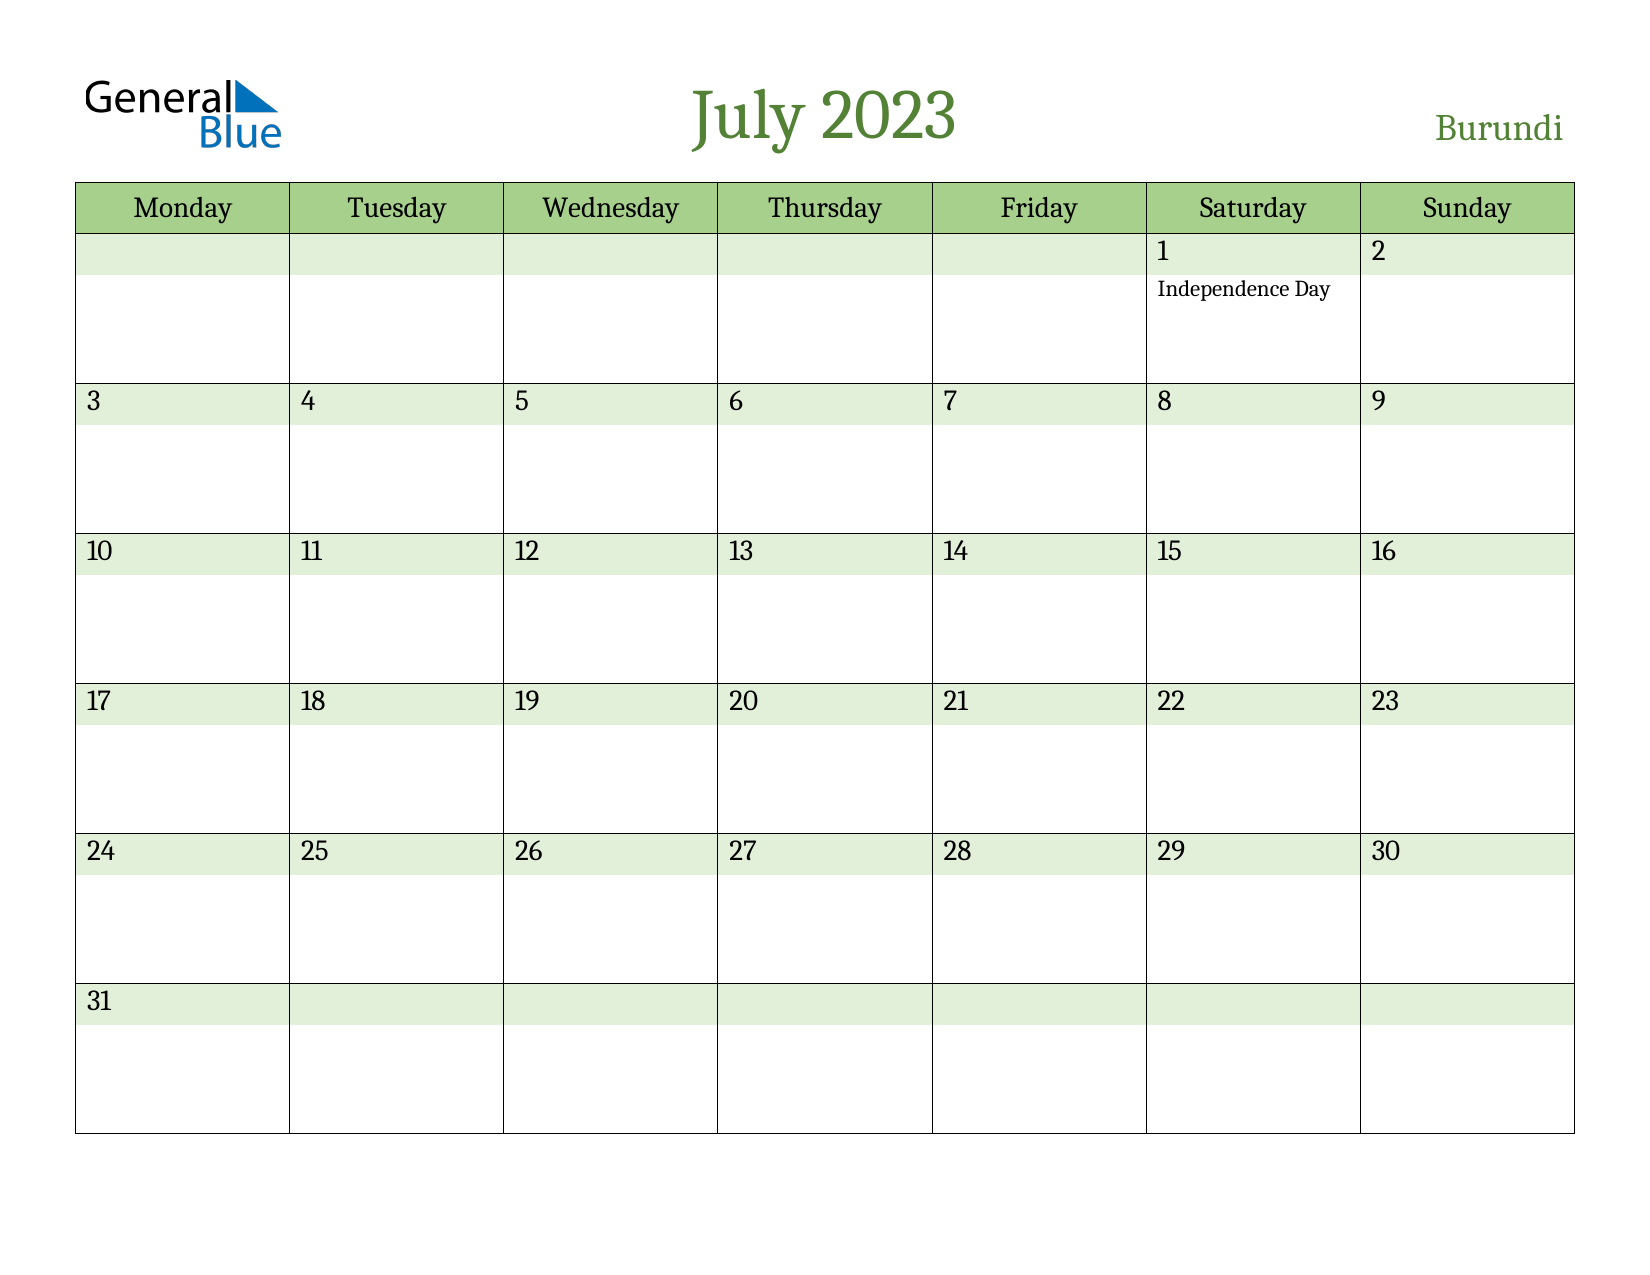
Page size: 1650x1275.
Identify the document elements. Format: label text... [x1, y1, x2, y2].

table_cell [1361, 1025, 1574, 1133]
table_cell 28 [933, 834, 1146, 875]
table_cell [290, 725, 503, 833]
table_cell [1361, 725, 1574, 833]
table_cell 3 [76, 384, 289, 425]
table_cell [933, 875, 1146, 983]
table_cell [1147, 725, 1360, 833]
table_cell [718, 875, 932, 983]
table_cell Thursday [718, 183, 932, 233]
table_cell Sunday [1361, 183, 1574, 233]
table_cell [504, 425, 717, 533]
table_cell [290, 875, 503, 983]
table_cell [718, 984, 932, 1025]
table_cell [76, 234, 289, 275]
table_header Burundi [1146, 75, 1574, 182]
table_cell 11 [290, 534, 503, 575]
table_cell 16 [1361, 534, 1574, 575]
table_cell 31 [76, 984, 289, 1025]
table_cell [290, 425, 503, 533]
table_cell [290, 1025, 503, 1133]
table_cell Wednesday [504, 183, 717, 233]
table_cell [290, 234, 503, 275]
table_cell [76, 275, 289, 383]
table_cell [933, 234, 1146, 275]
table_cell 1 [1147, 234, 1360, 275]
table_cell 17 [76, 684, 289, 725]
table_cell 4 [290, 384, 503, 425]
table_cell [504, 234, 717, 275]
table_cell 25 [290, 834, 503, 875]
table_cell [1361, 984, 1574, 1025]
table_cell [1147, 1025, 1360, 1133]
table_cell 27 [718, 834, 932, 875]
table_cell 22 [1147, 684, 1360, 725]
table_cell Tuesday [290, 183, 503, 233]
table_cell [933, 575, 1146, 683]
table_cell [1361, 575, 1574, 683]
table_header [76, 75, 503, 182]
table_cell [504, 275, 717, 383]
table_cell [504, 725, 717, 833]
table_cell [1147, 575, 1360, 683]
table_cell [1147, 875, 1360, 983]
table_cell [504, 875, 717, 983]
table_cell [290, 984, 503, 1025]
table_cell 5 [504, 384, 717, 425]
table_cell 18 [290, 684, 503, 725]
table_cell [1147, 984, 1360, 1025]
table_cell 19 [504, 684, 717, 725]
table_cell [1361, 275, 1574, 383]
table_cell [504, 1025, 717, 1133]
table_cell 26 [504, 834, 717, 875]
table_cell [1361, 875, 1574, 983]
table_cell [504, 984, 717, 1025]
table_cell [933, 984, 1146, 1025]
table_cell 20 [718, 684, 932, 725]
table_cell 12 [504, 534, 717, 575]
table_cell [933, 725, 1146, 833]
table_cell [718, 275, 932, 383]
table_cell [1147, 425, 1360, 533]
table_cell [933, 1025, 1146, 1133]
table_cell [76, 425, 289, 533]
table_cell [1361, 425, 1574, 533]
picture [86, 80, 281, 148]
table_cell [76, 1025, 289, 1133]
table_cell 2 [1361, 234, 1574, 275]
table_cell 30 [1361, 834, 1574, 875]
table_cell Monday [76, 183, 289, 233]
table_header July 2023 [504, 75, 1146, 182]
table_cell [76, 875, 289, 983]
table_cell Saturday [1147, 183, 1360, 233]
table_cell 7 [933, 384, 1146, 425]
table_cell 15 [1147, 534, 1360, 575]
table_cell 13 [718, 534, 932, 575]
table_cell [933, 425, 1146, 533]
table_cell 6 [718, 384, 932, 425]
table_cell [76, 575, 289, 683]
table_cell [933, 275, 1146, 383]
table_cell 29 [1147, 834, 1360, 875]
table_cell [504, 575, 717, 683]
table_cell 23 [1361, 684, 1574, 725]
table_cell 24 [76, 834, 289, 875]
table_cell [718, 425, 932, 533]
table_cell [290, 275, 503, 383]
table_cell Independence Day [1147, 275, 1360, 383]
table_cell [76, 725, 289, 833]
table_cell 9 [1361, 384, 1574, 425]
table_cell 8 [1147, 384, 1360, 425]
table_cell 21 [933, 684, 1146, 725]
table_cell [718, 725, 932, 833]
table_cell [718, 575, 932, 683]
table_cell [290, 575, 503, 683]
table_cell [718, 1025, 932, 1133]
table_cell [718, 234, 932, 275]
table_cell 10 [76, 534, 289, 575]
table_cell Friday [933, 183, 1146, 233]
table_cell 14 [933, 534, 1146, 575]
